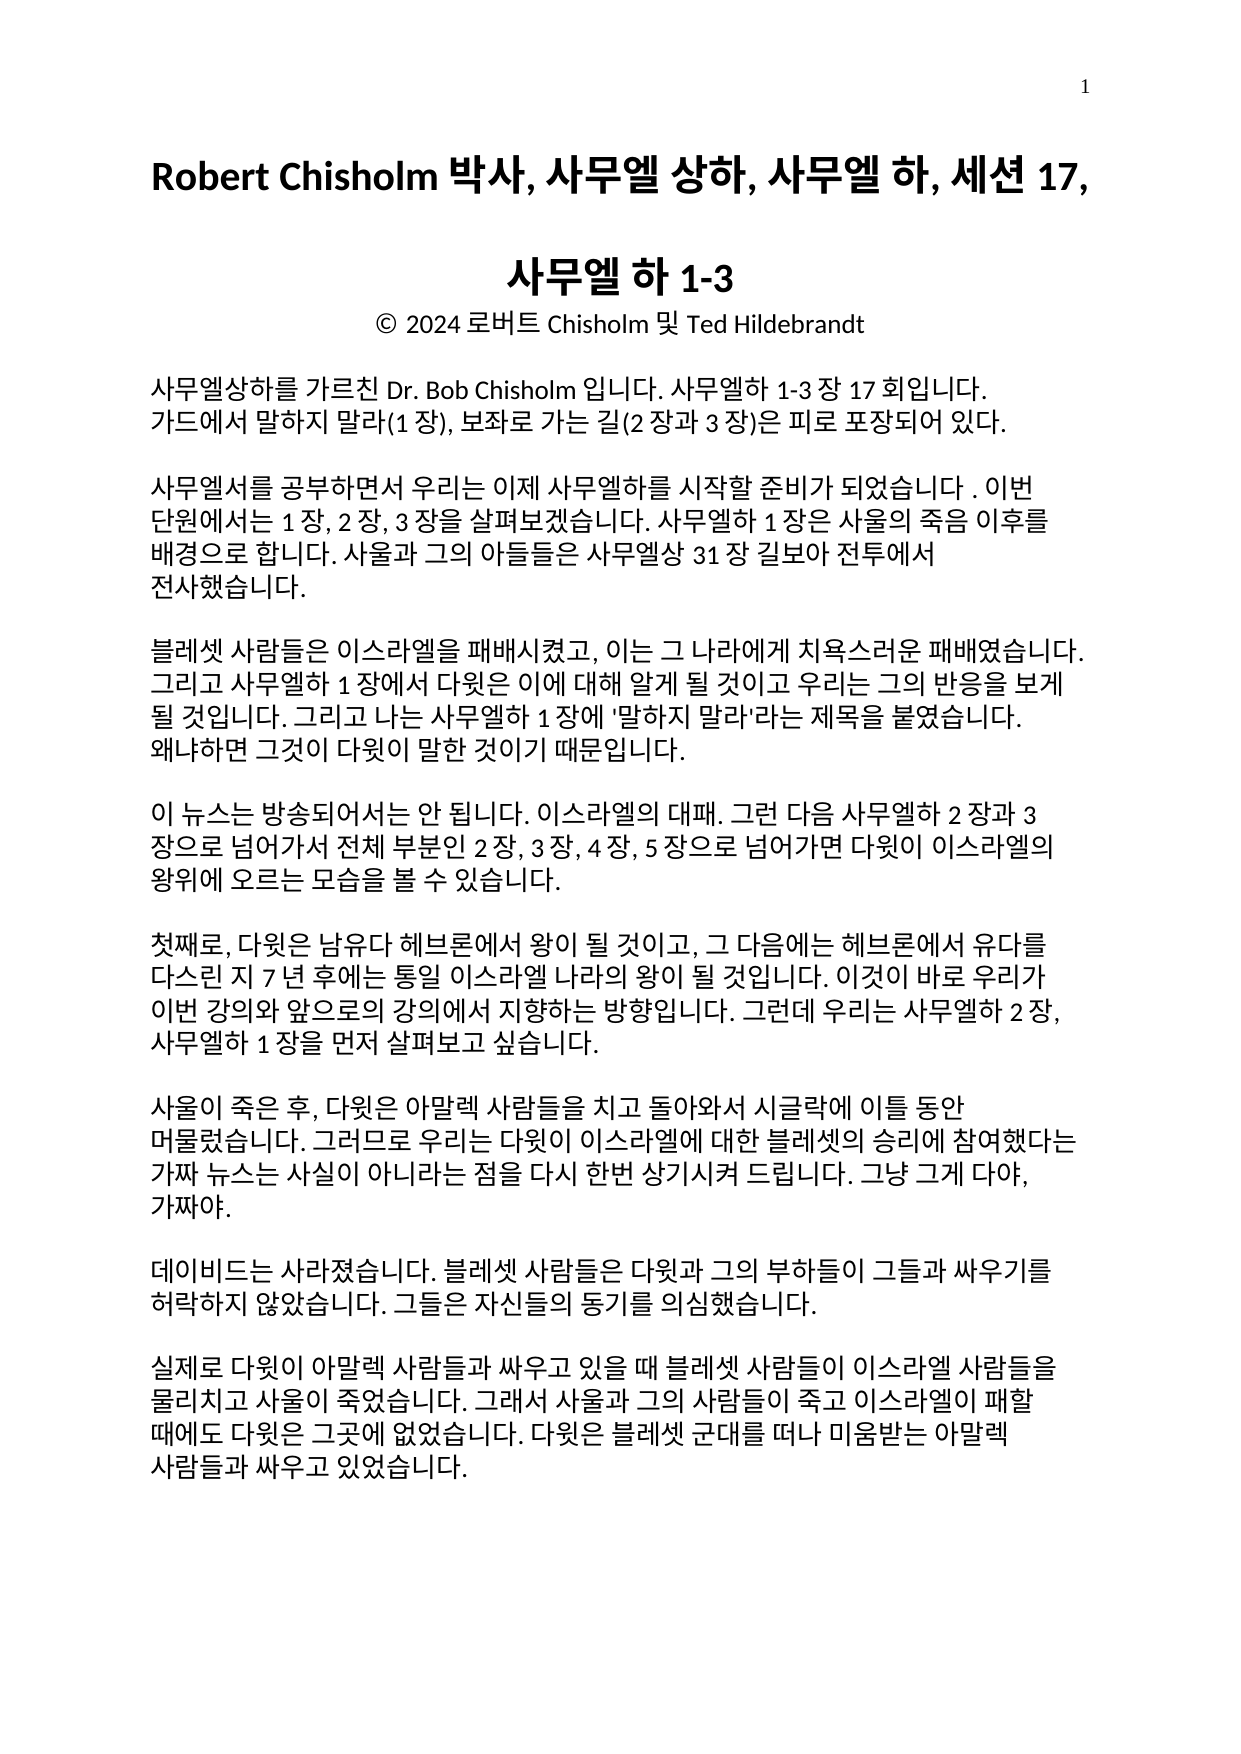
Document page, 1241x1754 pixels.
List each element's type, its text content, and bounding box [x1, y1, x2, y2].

text 블레셋 사람들은 이스라엘을 패배시켰고, 이는 그 나라에게 치욕스러운 패배였습니다. 그리고 사무엘하 1장에서 다윗은 이에 대해 알게 될 것이고 우리는 그의 반응을 보게 될 것입니다. 그리고 나는 사무엘하 1장에 '말하지 말라'라는 제목을 붙였습니다. 왜냐하면 그것이 다윗이 말한 것이기 때문입니다. [150, 635, 1090, 767]
text 사무엘상하를 가르친 Dr. Bob Chisholm입니다. 사무엘하 1-3장 17회입니다. 가드에서 말하지 말라(1장), 보좌로 가는 길(2장과 3장)은 피로 포장되어 있다. [150, 373, 1090, 439]
text Robert Chisholm 박사, 사무엘 상하, 사무엘 하, 세션 17, 사무엘 하 1-3 [150, 150, 1090, 302]
text © 2024 로버트 Chisholm 및 Ted Hildebrandt [150, 302, 1090, 342]
text 실제로 다윗이 아말렉 사람들과 싸우고 있을 때 블레셋 사람들이 이스라엘 사람들을 물리치고 사울이 죽었습니다. 그래서 사울과 그의 사람들이 죽고 이스라엘이 패할 때에도 다윗은 그곳에 없었습니다. 다윗은 블레셋 군대를 떠나 미움받는 아말렉 사람들과 싸우고 있었습니다. [150, 1352, 1090, 1484]
text 사무엘서를 공부하면서 우리는 이제 사무엘하를 시작할 준비가 되었습니다 . 이번 단원에서는 1장, 2장, 3장을 살펴보겠습니다. 사무엘하 1장은 사울의 죽음 이후를 배경으로 합니다. 사울과 그의 아들들은 사무엘상 31장 길보아 전투에서 전사했습니다. [150, 472, 1090, 604]
text 첫째로, 다윗은 남유다 헤브론에서 왕이 될 것이고, 그 다음에는 헤브론에서 유다를 다스린 지 7년 후에는 통일 이스라엘 나라의 왕이 될 것입니다. 이것이 바로 우리가 이번 강의와 앞으로의 강의에서 지향하는 방향입니다. 그런데 우리는 사무엘하 2장, 사무엘하 1장을 먼저 살펴보고 싶습니다. [150, 929, 1090, 1061]
text 이 뉴스는 방송되어서는 안 됩니다. 이스라엘의 대패. 그런 다음 사무엘하 2장과 3장으로 넘어가서 전체 부분인 2장, 3장, 4장, 5장으로 넘어가면 다윗이 이스라엘의 왕위에 오르는 모습을 볼 수 있습니다. [150, 798, 1090, 897]
text 데이비드는 사라졌습니다. 블레셋 사람들은 다윗과 그의 부하들이 그들과 싸우기를 허락하지 않았습니다. 그들은 자신들의 동기를 의심했습니다. [150, 1255, 1090, 1321]
text 사울이 죽은 후, 다윗은 아말렉 사람들을 치고 돌아와서 시글락에 이틀 동안 머물렀습니다. 그러므로 우리는 다윗이 이스라엘에 대한 블레셋의 승리에 참여했다는 가짜 뉴스는 사실이 아니라는 점을 다시 한번 상기시켜 드립니다. 그냥 그게 다야, 가짜야. [150, 1092, 1090, 1224]
